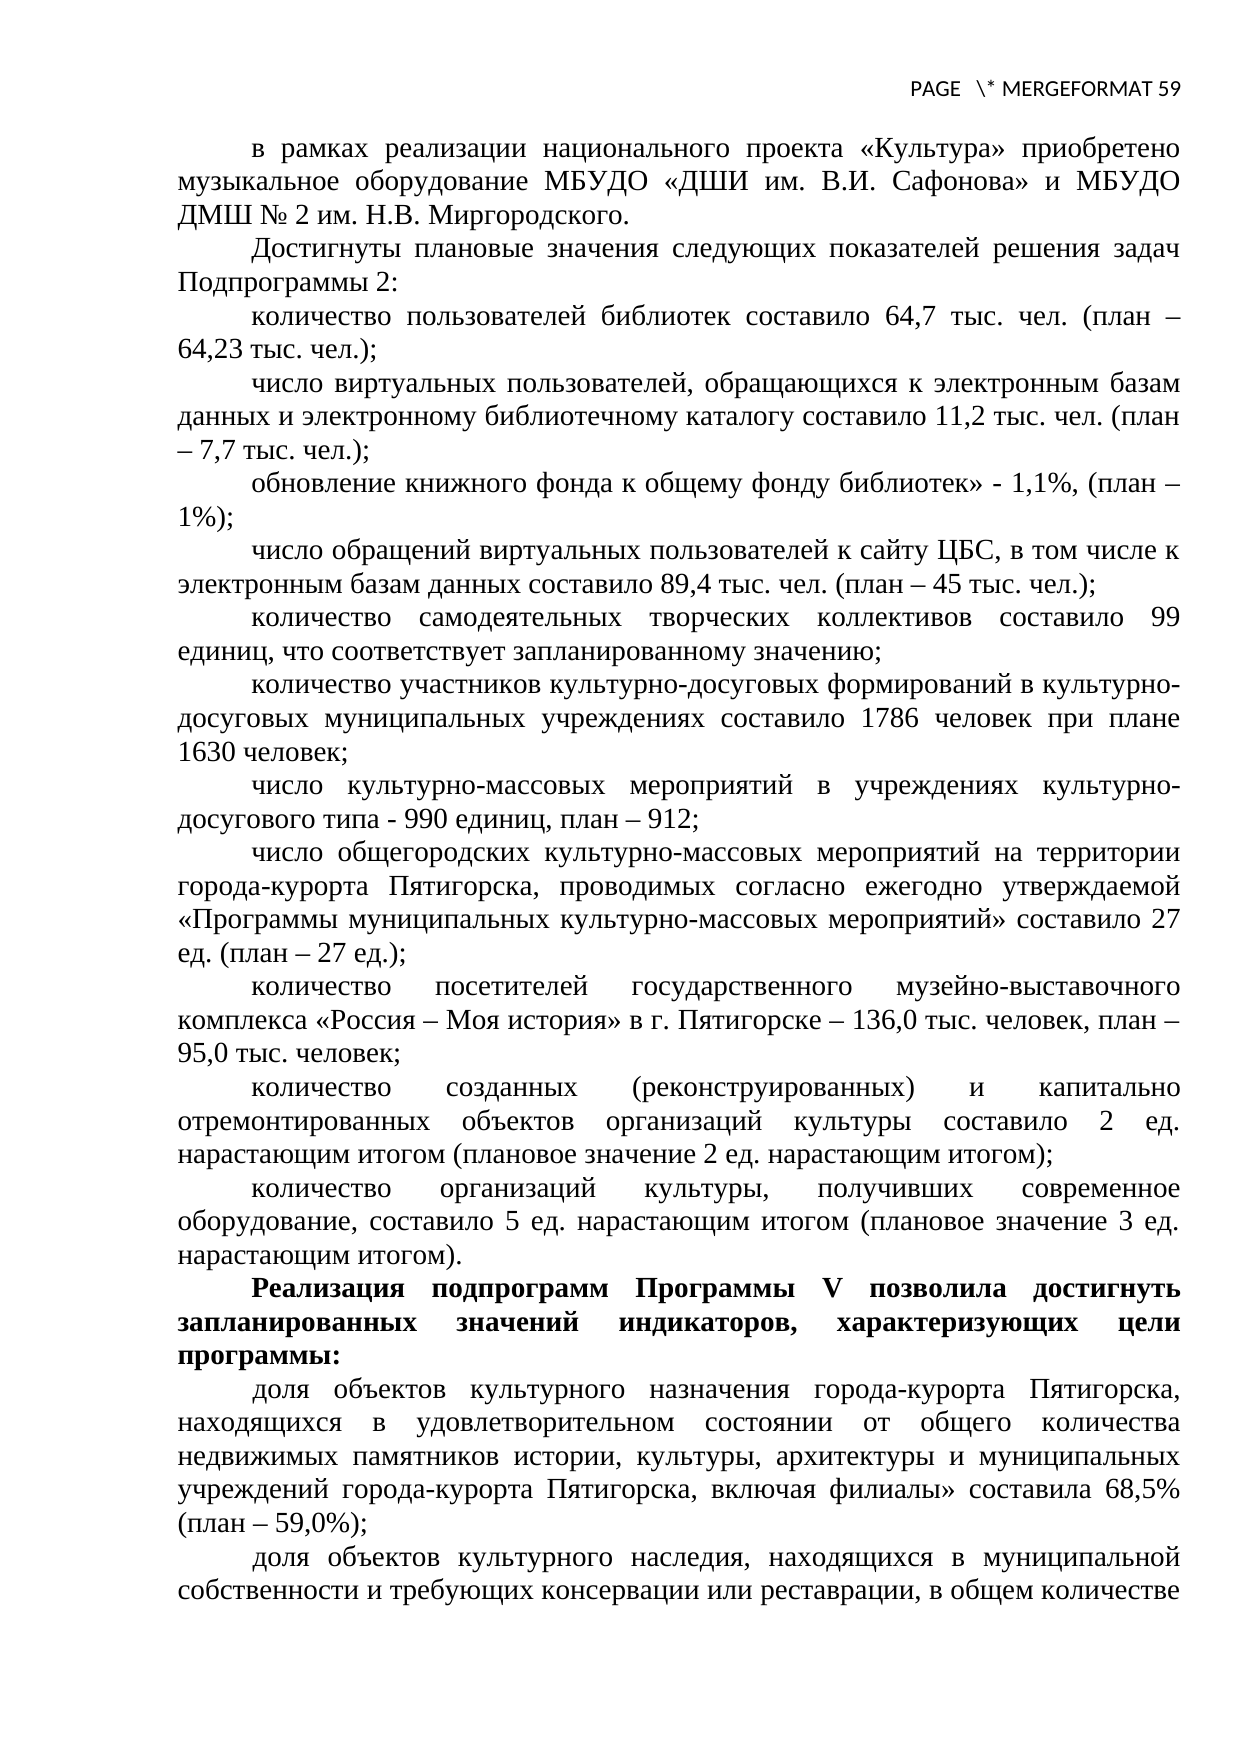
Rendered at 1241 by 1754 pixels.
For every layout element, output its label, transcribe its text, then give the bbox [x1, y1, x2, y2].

text в рамках реализации национального проекта «Культура» приобретено музыкальное оборудование МБУДО «ДШИ им. В.И. Сафонова» и МБУДО ДМШ № 2 им. Н.В. Миргородского. [177, 130, 1181, 231]
text количество самодеятельных творческих коллективов составило 99 единиц, что соответствует запланированному значению; [177, 599, 1181, 667]
text Достигнуты плановые значения следующих показателей решения задач Подпрограммы 2: [177, 231, 1181, 298]
text число обращений виртуальных пользователей к сайту ЦБС, в том числе к электронным базам данных составило 89,4 тыс. чел. (план – 45 тыс. чел.); [177, 532, 1181, 599]
text число культурно-массовых мероприятий в учреждениях культурно-досугового типа - 990 единиц, план – 912; [177, 767, 1181, 834]
list количество пользователей библиотек составило 64,7 тыс. чел. (план – 64,23 тыс. чел.); [177, 298, 1181, 365]
text число общегородских культурно-массовых мероприятий на территории города-курорта Пятигорска, проводимых согласно ежегодно утверждаемой «Программы муниципальных культурно-массовых мероприятий» составило 27 ед. (план – 27 ед.); [177, 834, 1181, 968]
text число виртуальных пользователей, обращающихся к электронным базам данных и электронному библиотечному каталогу составило 11,2 тыс. чел. (план – 7,7 тыс. чел.); [177, 365, 1181, 465]
list доля объектов культурного назначения города-курорта Пятигорска, находящихся в удовлетворительном состоянии от общего количества недвижимых памятников истории, культуры, архитектуры и муниципальных учреждений города-курорта Пятигорска, включая филиалы» составила 68,5% (план – 59,0%); [177, 1371, 1181, 1539]
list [177, 1539, 1181, 1606]
text обновление книжного фонда к общему фонду библиотек» - 1,1%, (план – 1%); [177, 465, 1181, 532]
text количество посетителей государственного музейно-выставочного комплекса «Россия – Моя история» в г. Пятигорске – 136,0 тыс. человек, план – 95,0 тыс. человек; [177, 968, 1181, 1069]
text количество созданных (реконструированных) и капитально отремонтированных объектов организаций культуры составило 2 ед. нарастающим итогом (плановое значение 2 ед. нарастающим итогом); [177, 1069, 1181, 1170]
text количество участников культурно-досуговых формирований в культурно-досуговых муниципальных учреждениях составило 1786 человек при плане 1630 человек; [177, 667, 1181, 767]
text Реализация подпрограмм Программы V позволила достигнуть запланированных значений индикаторов, характеризующих цели программы: [177, 1270, 1181, 1371]
text количество организаций культуры, получивших современное оборудование, составило 5 ед. нарастающим итогом (плановое значение 3 ед. нарастающим итогом). [177, 1170, 1181, 1270]
